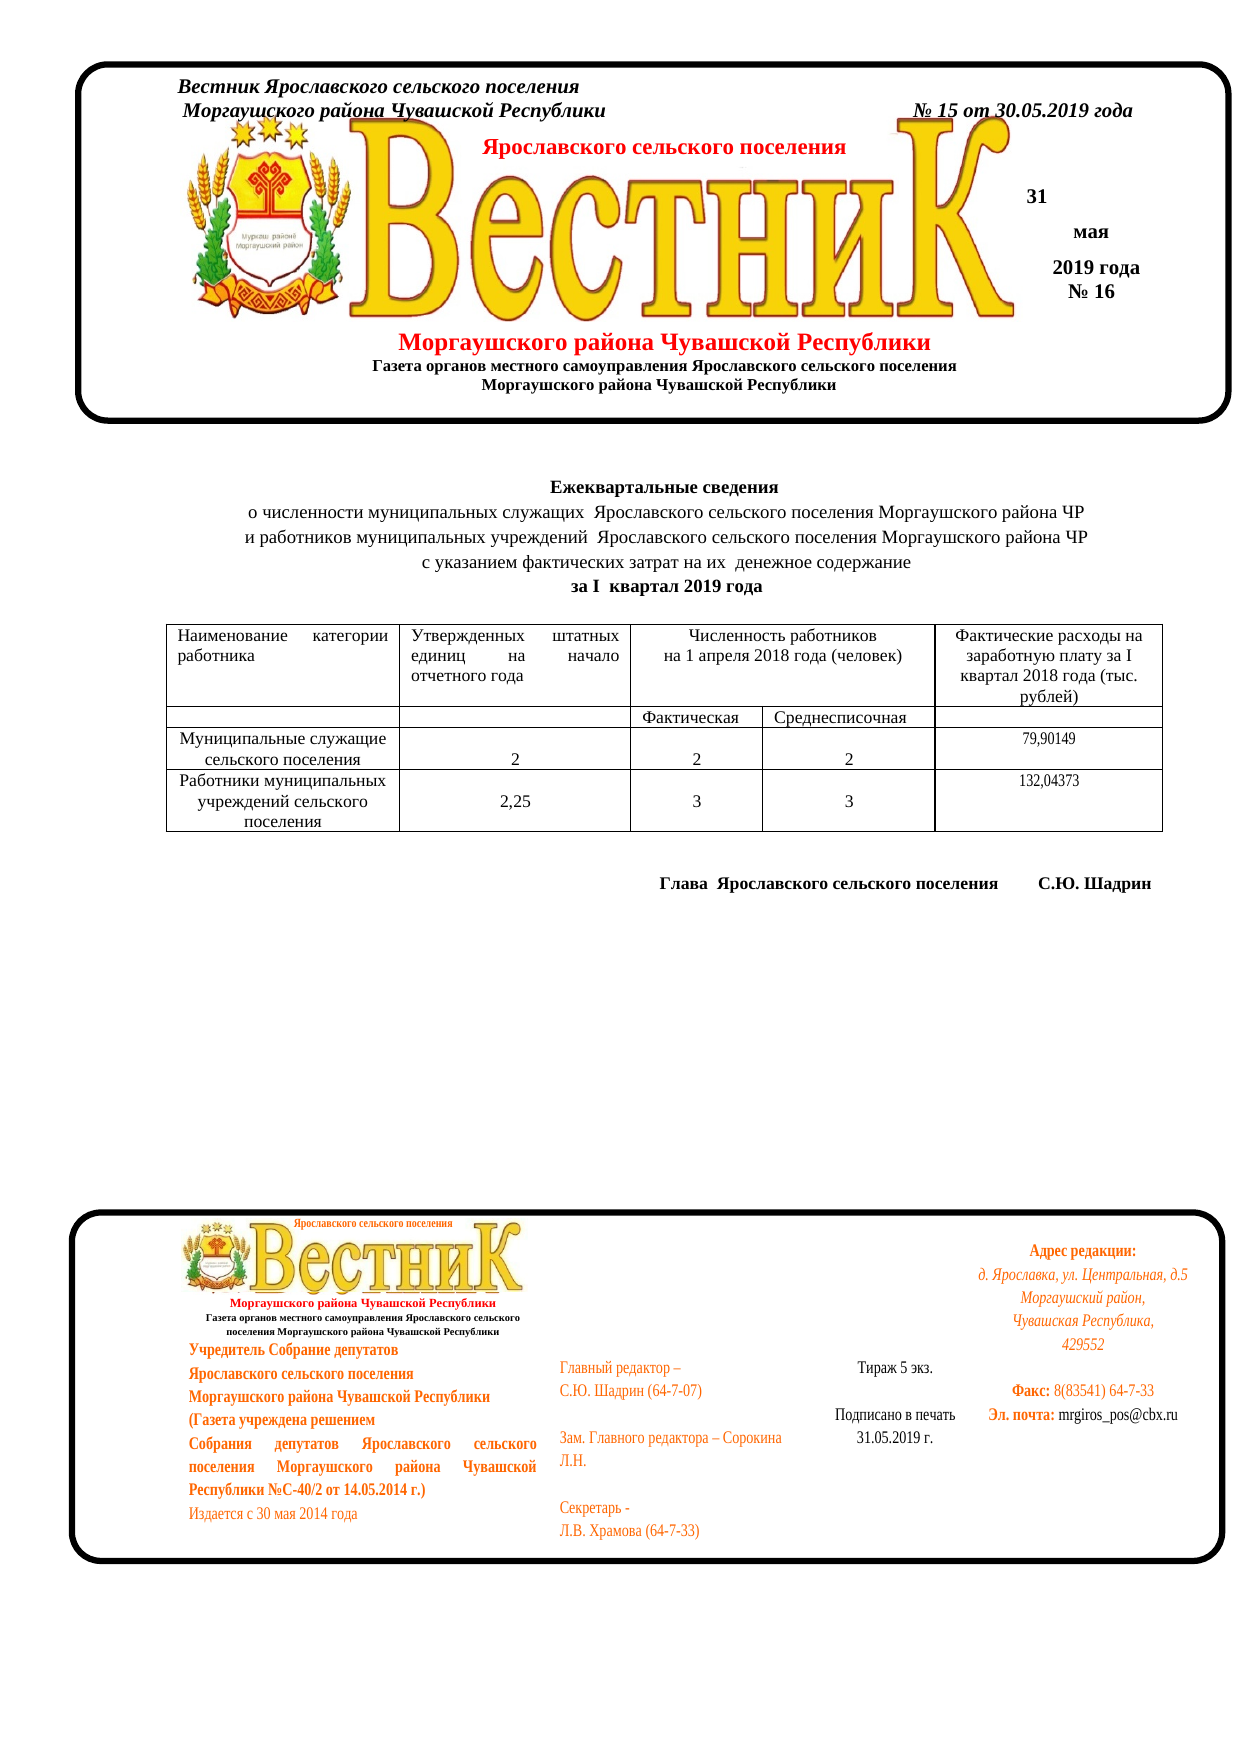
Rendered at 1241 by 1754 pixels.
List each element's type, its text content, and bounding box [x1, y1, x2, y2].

table_cell 2,25 [400, 770, 630, 831]
subtitle № 16 [177, 279, 1152, 303]
table_cell [936, 707, 1162, 727]
text с указанием фактических затрат на их денежное содержание [177, 551, 1152, 572]
subtitle Газета органов местного самоуправления Ярославского сельского поселения [177, 355, 1152, 374]
table_cell 3 [763, 770, 934, 831]
table_cell Фактическая [631, 707, 762, 727]
table_cell 2 [631, 728, 762, 769]
picture [1024, 104, 1028, 116]
table_cell 132,04373 [936, 770, 1162, 831]
picture [180, 243, 1028, 254]
table_header Утвержденных штатных единиц на начало отчетного года [400, 625, 630, 706]
table_cell 2 [763, 728, 934, 769]
subtitle 31 [177, 184, 1152, 208]
picture [180, 103, 1028, 133]
picture [396, 103, 401, 111]
subtitle 2019 года [177, 254, 1152, 279]
table_cell Муниципальные служащие сельского поселения [167, 728, 399, 769]
subtitle Моргаушского района Чувашской Республики [177, 327, 1152, 355]
text Глава Ярославского сельского поселения С.Ю. Шадрин [177, 873, 1152, 893]
subtitle Моргаушского района Чувашской Республики [177, 374, 1152, 394]
table_header Главный редактор – С.Ю. Шадрин (64-7-07) Зам. Главного редактора – Сорокина Л.Н. Секретарь - Л.В. Храмова (64-7-33) [548, 1193, 823, 1543]
picture [180, 208, 1028, 219]
table_header Адрес редакции: д. Ярославка, ул. Центральная, д.5 Моргаушский район, Чувашская Республика, 429552 Факс: 8(83541) 64-7-33 Эл. почта: mrgiros_pos@cbx.ru [967, 1193, 1199, 1543]
picture [180, 159, 1028, 184]
picture [189, 103, 196, 111]
text Ежеквартальные сведения [177, 476, 1152, 498]
table_header Фактические расходы на заработную плату за I квартал 2018 года (тыс. рублей) [936, 625, 1162, 706]
table_header Тираж 5 экз. Подписано в печать 31.05.2019 г. [823, 1193, 967, 1543]
table_header Наименование категории работника [167, 625, 399, 706]
picture [919, 103, 924, 112]
table_cell [400, 707, 630, 727]
table_cell Работники муниципальных учреждений сельского поселения [167, 770, 399, 831]
table_cell 3 [631, 770, 762, 831]
table_cell 2 [400, 728, 630, 769]
text и работников муниципальных учреждений Ярославского сельского поселения Моргаушского района ЧР [177, 526, 1152, 547]
picture [1008, 104, 1013, 116]
text Ярославского сельского поселения [177, 133, 1152, 159]
table_cell 79,90149 [936, 728, 1162, 769]
text о численности муниципальных служащих Ярославского сельского поселения Моргаушского района ЧР [177, 501, 1152, 522]
table_header Численность работников на 1 апреля 2018 года (человек) [631, 625, 934, 706]
text за Ι квартал 2019 года [177, 575, 1152, 597]
picture [180, 303, 1028, 322]
table_cell [167, 707, 399, 727]
subtitle мая [177, 219, 1152, 243]
table_cell Среднесписочная [763, 707, 934, 727]
table_header Ярославского сельского поселения Моргаушского района Чувашской Республики Газета органов местного самоуправления Ярославского сельского поселения Моргаушского района Чувашской Республики Учредитель Собрание депутатов Ярославского сельского поселения Моргаушского района Чувашской Республики (Газета учреждена решением Собрания депутатов Ярославского сельского поселения Моргаушского района Чувашской Республики №С-40/2 от 14.05.2014 г.) Издается с 30 мая 2014 года [177, 1193, 548, 1543]
